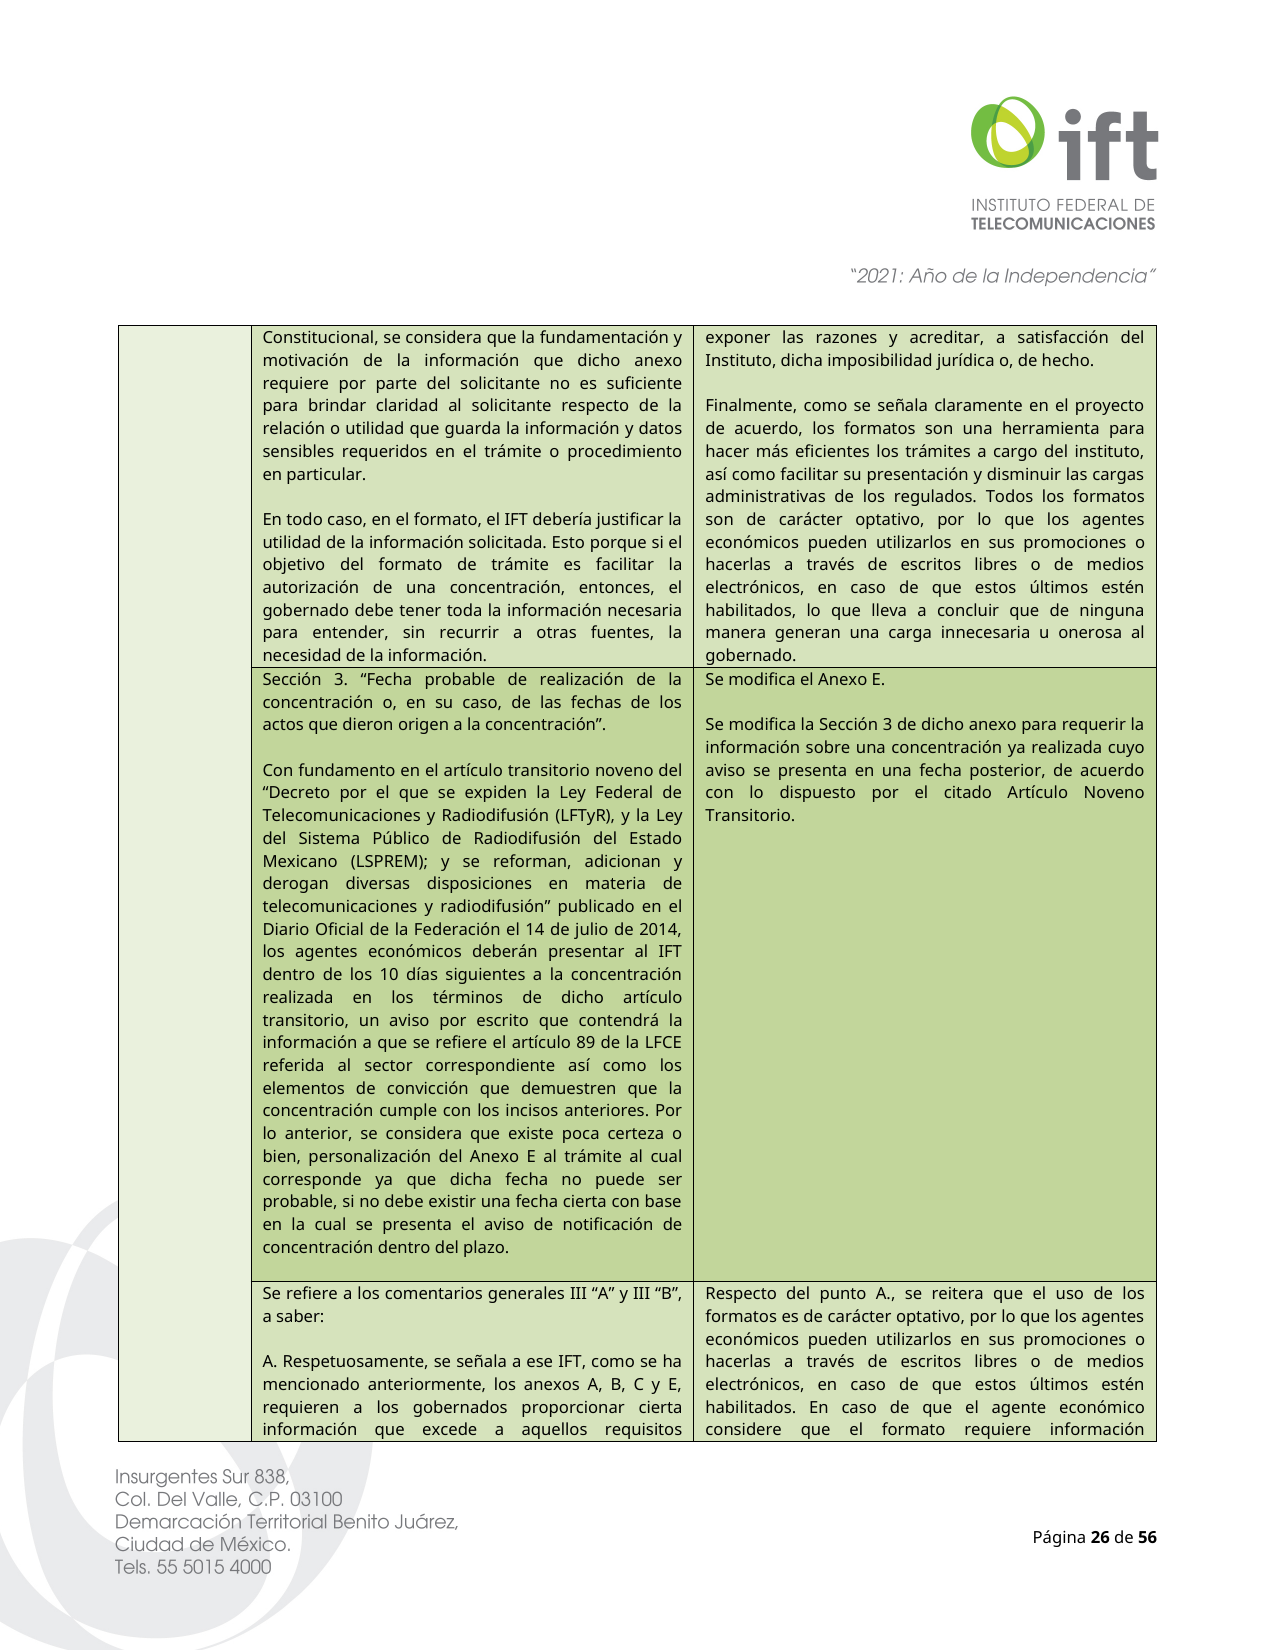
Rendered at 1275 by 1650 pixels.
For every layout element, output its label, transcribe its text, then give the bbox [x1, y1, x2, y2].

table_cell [694, 326, 1156, 667]
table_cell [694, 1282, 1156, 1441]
table_cell Se modifica el Anexo E. Se modifica la Sección 3 de dicho anexo para requerir la información sobre una concentración ya realizada cuyo aviso se presenta en una fecha posterior, de acuerdo con lo dispuesto por el citado Artículo Noveno Transitorio. [694, 668, 1156, 1281]
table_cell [119, 326, 251, 1441]
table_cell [252, 326, 693, 667]
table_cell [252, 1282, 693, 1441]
picture [0, 0, 1274, 1650]
table_cell Sección 3. “Fecha probable de realización de la concentración o, en su caso, de las fechas de los actos que dieron origen a la concentración”. Con fundamento en el artículo transitorio noveno del “Decreto por el que se expiden la Ley Federal de Telecomunicaciones y Radiodifusión (LFTyR), y la Ley del Sistema Público de Radiodifusión del Estado Mexicano (LSPREM); y se reforman, adicionan y derogan diversas disposiciones en materia de telecomunicaciones y radiodifusión” publicado en el Diario Oficial de la Federación el 14 de julio de 2014, los agentes económicos deberán presentar al IFT dentro de los 10 días siguientes a la concentración realizada en los términos de dicho artículo transitorio, un aviso por escrito que contendrá la información a que se refiere el artículo 89 de la LFCE referida al sector correspondiente así como los elementos de convicción que demuestren que la concentración cumple con los incisos anteriores. Por lo anterior, se considera que existe poca certeza o bien, personalización del Anexo E al trámite al cual corresponde ya que dicha fecha no puede ser probable, si no debe existir una fecha cierta con base en la cual se presenta el aviso de notificación de concentración dentro del plazo. [252, 668, 693, 1281]
